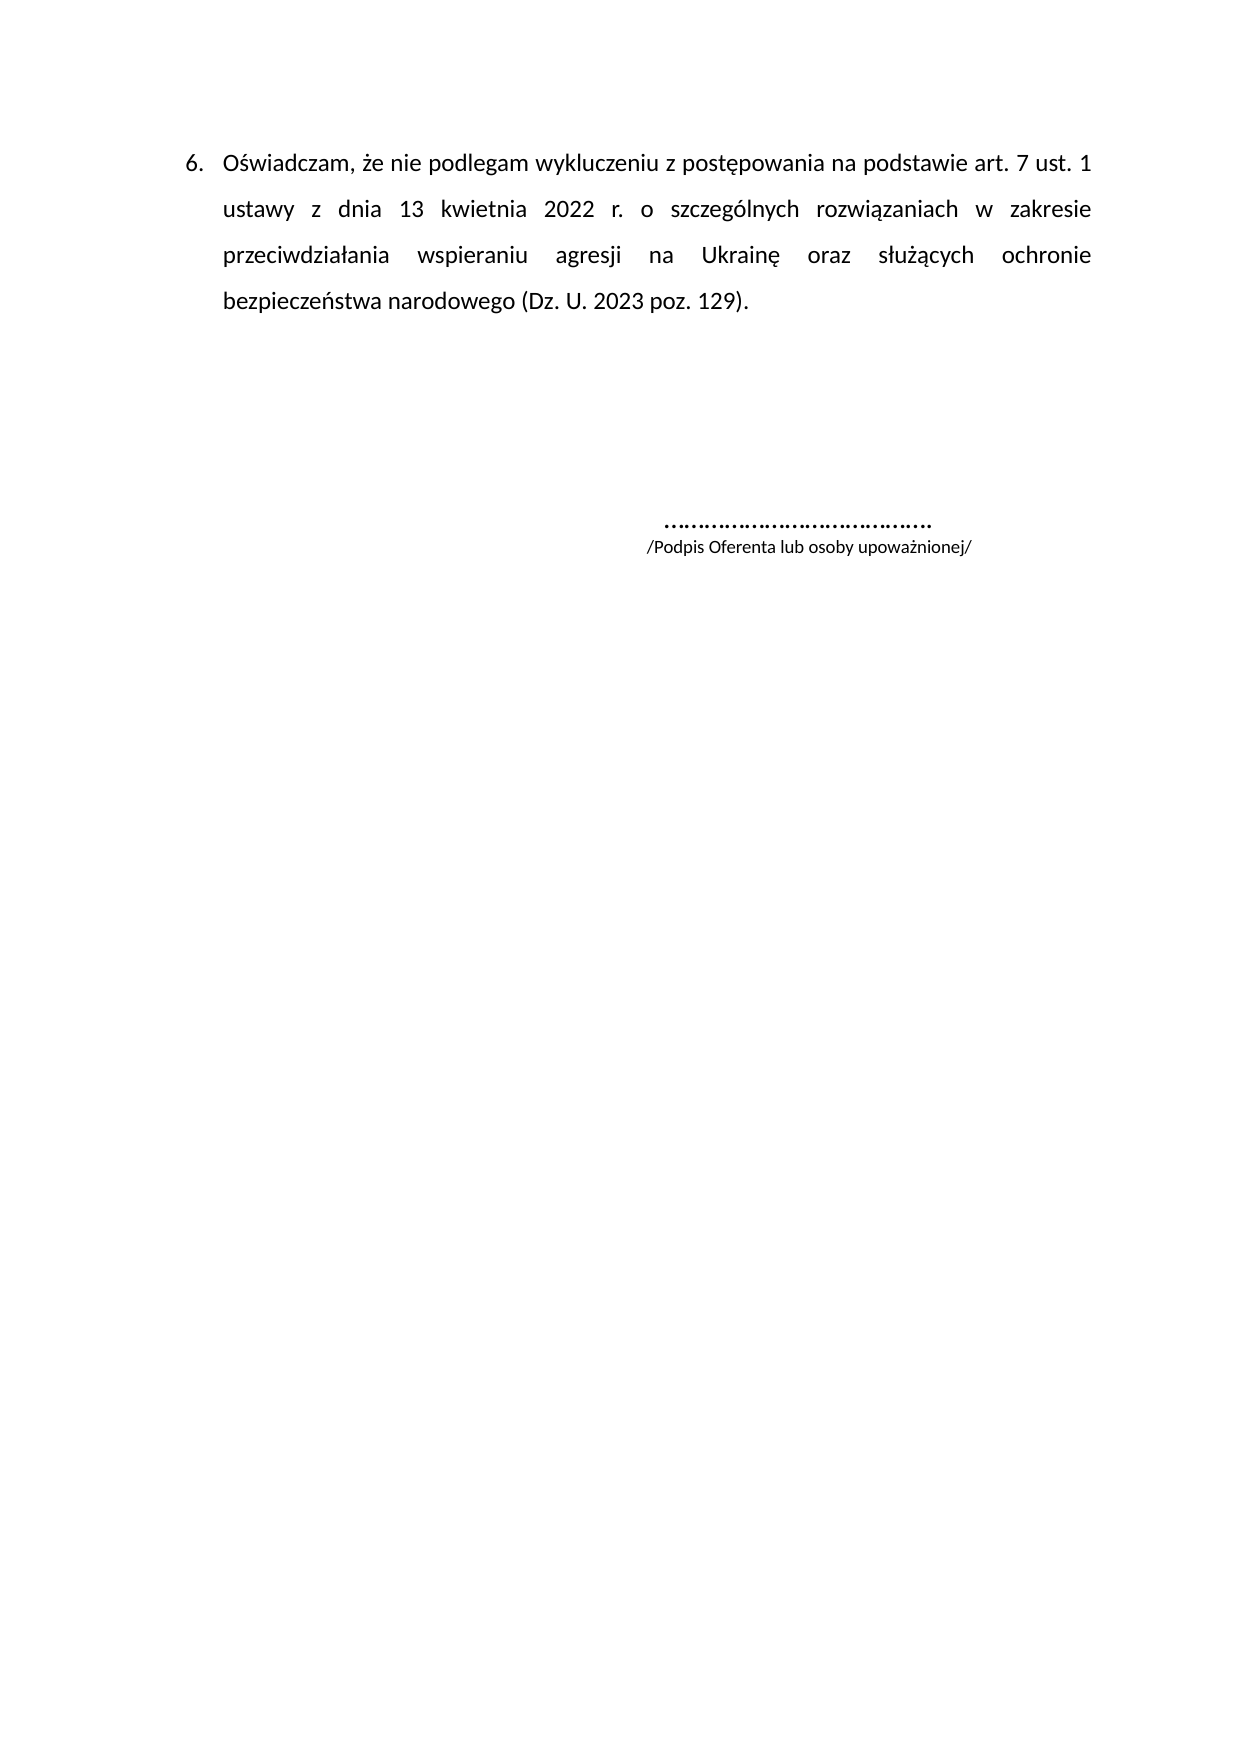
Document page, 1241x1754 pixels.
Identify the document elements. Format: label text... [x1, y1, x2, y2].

text …………………………………. [664, 469, 1093, 536]
text /Podpis Oferenta lub osoby upoważnionej/ [148, 536, 1093, 558]
list Oświadczam, że nie podlegam wykluczeniu z postępowania na podstawie art. 7 ust. 1 ustawy z dnia 13 kwietnia 2022 r. o szczególnych rozwiązaniach w zakresie przeciwdziałania wspieraniu agresji na Ukrainę oraz służących ochronie bezpieczeństwa narodowego (Dz. U. 2023 poz. 129). [185, 148, 1093, 315]
